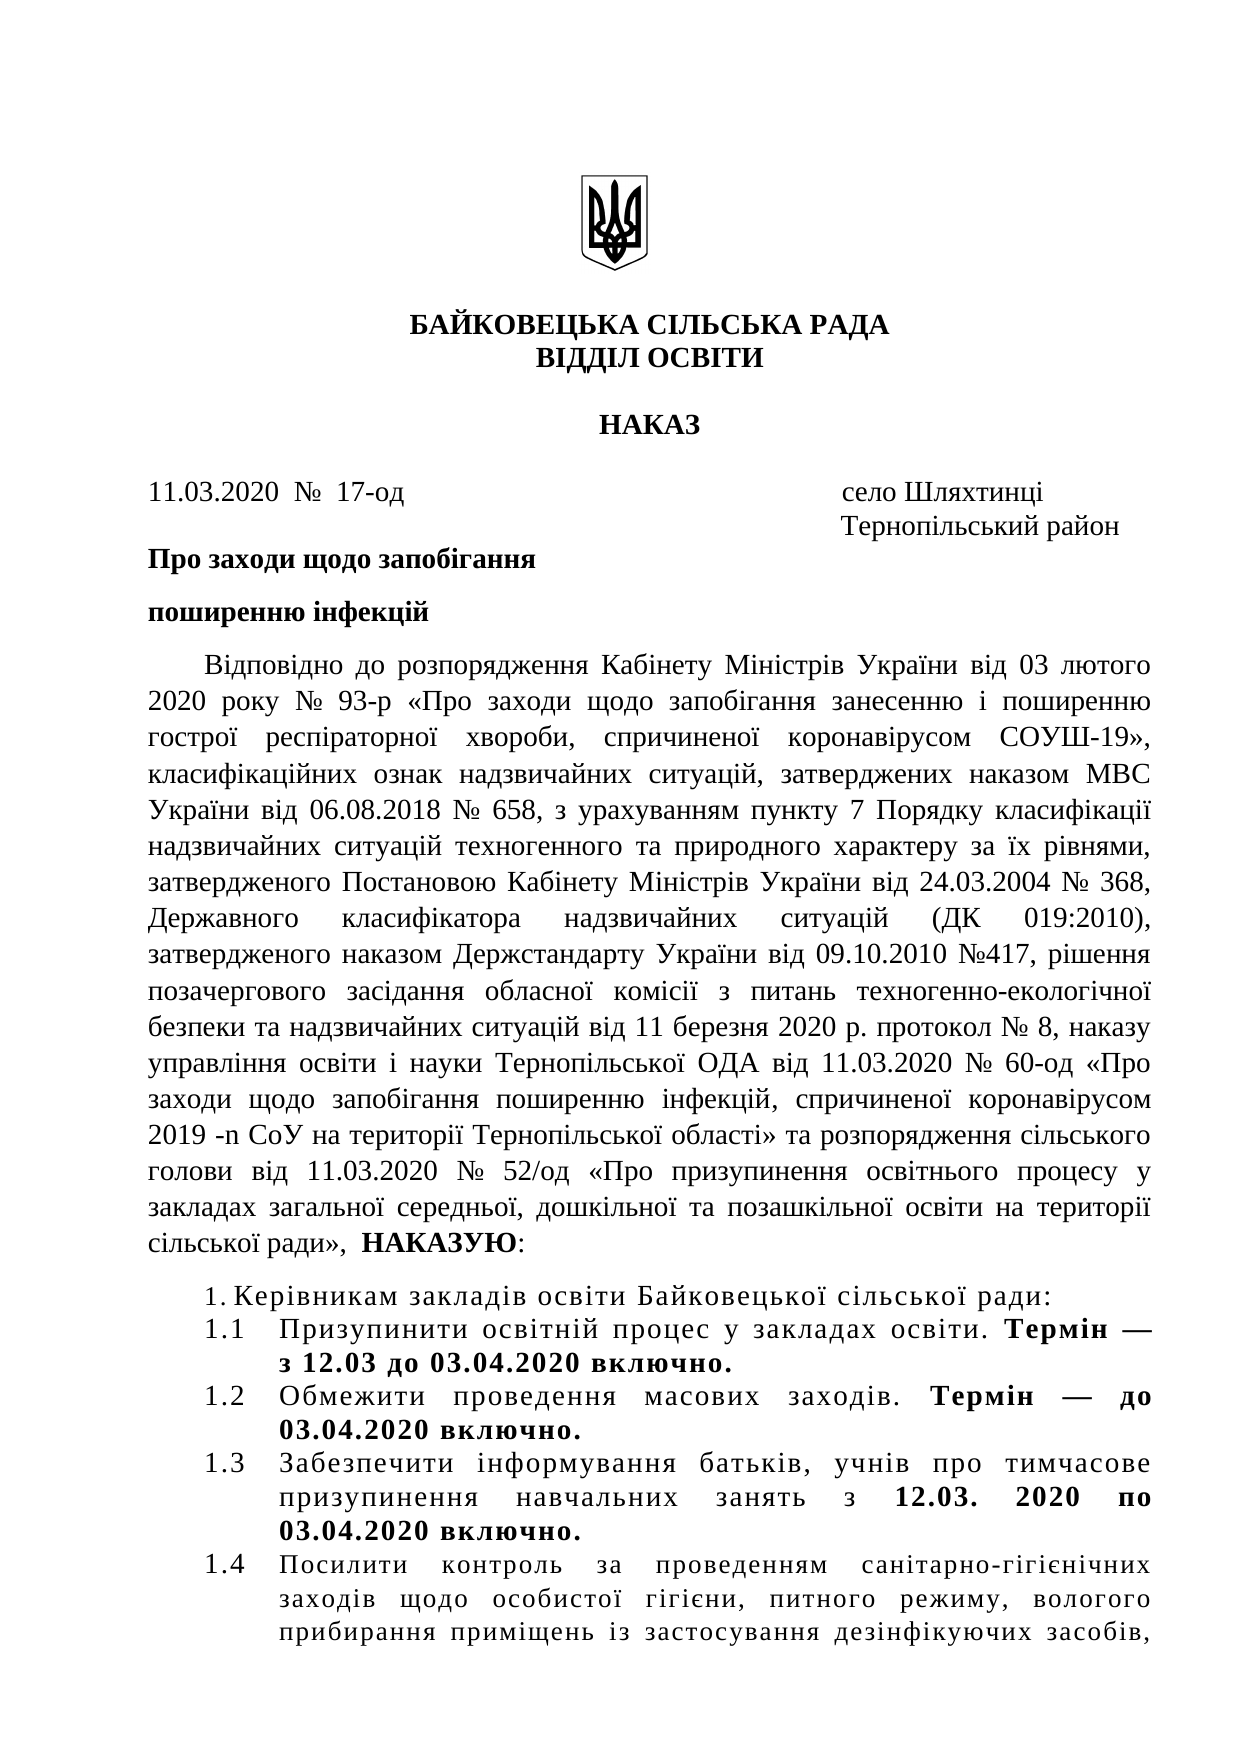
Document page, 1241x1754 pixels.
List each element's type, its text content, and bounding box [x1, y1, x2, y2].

text БАЙКОВЕЦЬКА СІЛЬСЬКА РАДА [148, 307, 1152, 340]
text НАКАЗ [148, 407, 1152, 441]
picture [578, 172, 652, 274]
text 11.03.2020 № 17-од село Шляхтинці [148, 474, 1152, 508]
text Про заходи щодо запобігання [148, 542, 1152, 575]
text Тернопільський район [148, 508, 1152, 542]
list Керівникам закладів освіти Байковецької сільської ради: [148, 1278, 1152, 1312]
list Забезпечити інформування батьків, учнів про тимчасове призупинення навчальних занять з 12.03. 2020 по 03.04.2020 включно. [204, 1446, 1152, 1547]
list Призупинити освітній процес у закладах освіти. Термін — з 12.03 до 03.04.2020 включно. [204, 1312, 1152, 1379]
list Обмежити проведення масових заходів. Термін — до 03.04.2020 включно. [204, 1379, 1152, 1446]
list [204, 1547, 1152, 1647]
text поширенню інфекцій [148, 594, 1152, 628]
text Відповідно до розпорядження Кабінету Міністрів України від 03 лютого 2020 року № 93-р «Про заходи щодо запобігання занесенню і поширенню гострої респіраторної хвороби, спричиненої коронавірусом СОУШ-19», класифікаційних ознак надзвичайних ситуацій, затверджених наказом МВС України від 06.08.2018 № 658, з урахуванням пункту 7 Порядку класифікації надзвичайних ситуацій техногенного та природного характеру за їх рівнями, затвердженого Постановою Кабінету Міністрів України від 24.03.2004 № 368, Державного класифікатора надзвичайних ситуацій (ДК 019:2010), затвердженого наказом Держстандарту України від 09.10.2010 №417, рішення позачергового засідання обласної комісії з питань техногенно-екологічної безпеки та надзвичайних ситуацій від 11 березня 2020 р. протокол № 8, наказу управління освіти і науки Тернопільської ОДА від 11.03.2020 № 60-од «Про заходи щодо запобігання поширенню інфекцій, спричиненої коронавірусом 2019 -n СoУ на території Тернопільської області» та розпорядження сільського голови від 11.03.2020 № 52/од «Про призупинення освітнього процесу у закладах загальної середньої, дошкільної та позашкільної освіти на території сільської ради», НАКАЗУЮ: [148, 647, 1152, 1259]
text ВІДДІЛ ОСВІТИ [148, 340, 1152, 374]
